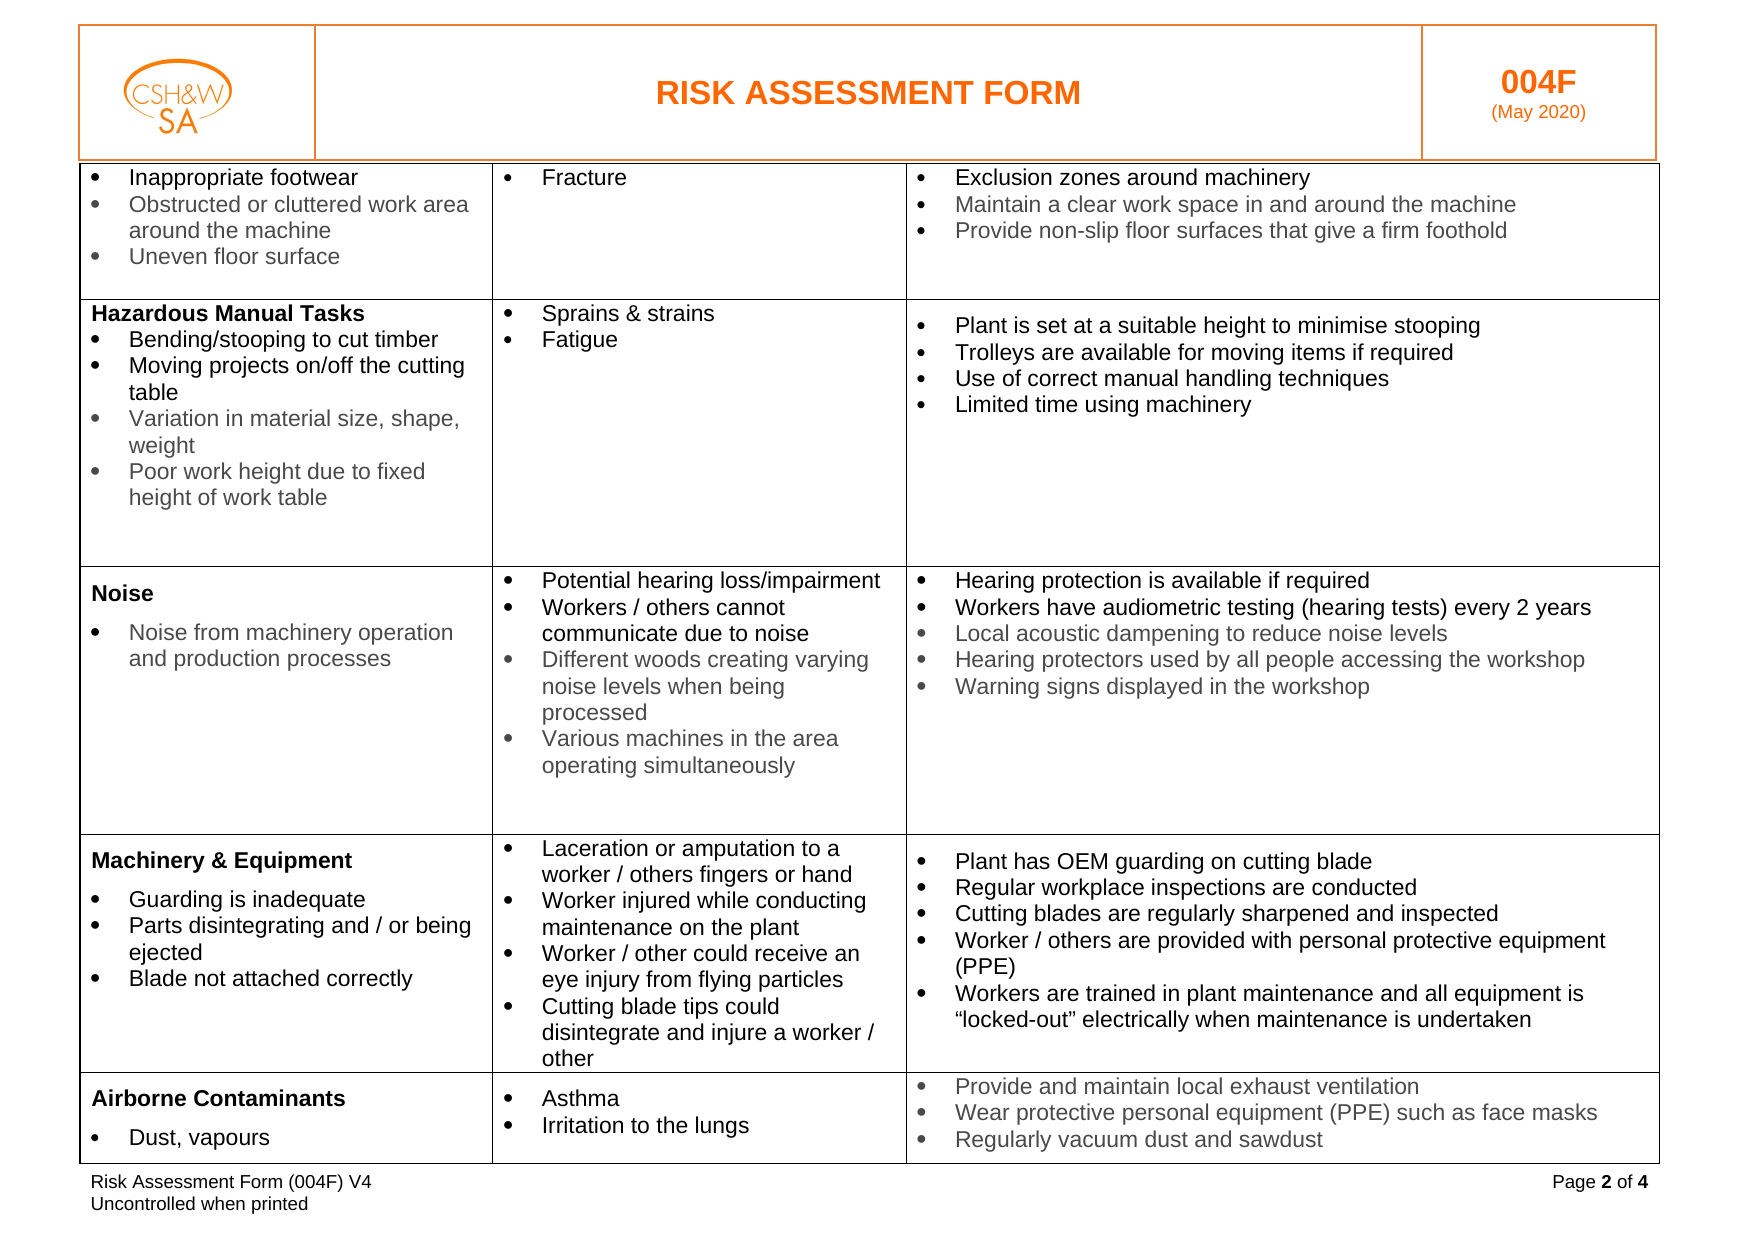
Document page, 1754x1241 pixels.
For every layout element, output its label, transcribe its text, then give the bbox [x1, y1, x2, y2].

table_cell Hearing protection is available if required Workers have audiometric testing (hearing tests) every 2 years Local acoustic dampening to reduce noise levels Hearing protectors used by all people accessing the workshop Warning signs displayed in the workshop [907, 567, 1659, 833]
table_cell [907, 1073, 1659, 1163]
table_cell Plant has OEM guarding on cutting blade Regular workplace inspections are conducted Cutting blades are regularly sharpened and inspected Worker / others are provided with personal protective equipment (PPE) Workers are trained in plant maintenance and all equipment is “locked-out” electrically when maintenance is undertaken [907, 835, 1659, 1072]
table_cell Plant is set at a suitable height to minimise stooping Trolleys are available for moving items if required Use of correct manual handling techniques Limited time using machinery [907, 300, 1659, 566]
table_cell Sprains & strains Fatigue [493, 300, 906, 566]
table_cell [493, 1073, 906, 1163]
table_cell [907, 164, 1659, 299]
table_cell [81, 164, 492, 299]
table_cell Potential hearing loss/impairment Workers / others cannot communicate due to noise Different woods creating varying noise levels when being processed Various machines in the area operating simultaneously [493, 567, 906, 833]
table_cell Laceration or amputation to a worker / others fingers or hand Worker injured while conducting maintenance on the plant Worker / other could receive an eye injury from flying particles Cutting blade tips could disintegrate and injure a worker / other [493, 835, 906, 1072]
table_cell Machinery & Equipment Guarding is inadequate Parts disintegrating and / or being ejected Blade not attached correctly [81, 835, 492, 1072]
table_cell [493, 164, 906, 299]
table_cell Noise Noise from machinery operation and production processes [81, 567, 492, 833]
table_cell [81, 1073, 492, 1163]
table_cell Hazardous Manual Tasks Bending/stooping to cut timber Moving projects on/off the cutting table Variation in material size, shape, weight Poor work height due to fixed height of work table [81, 300, 492, 566]
